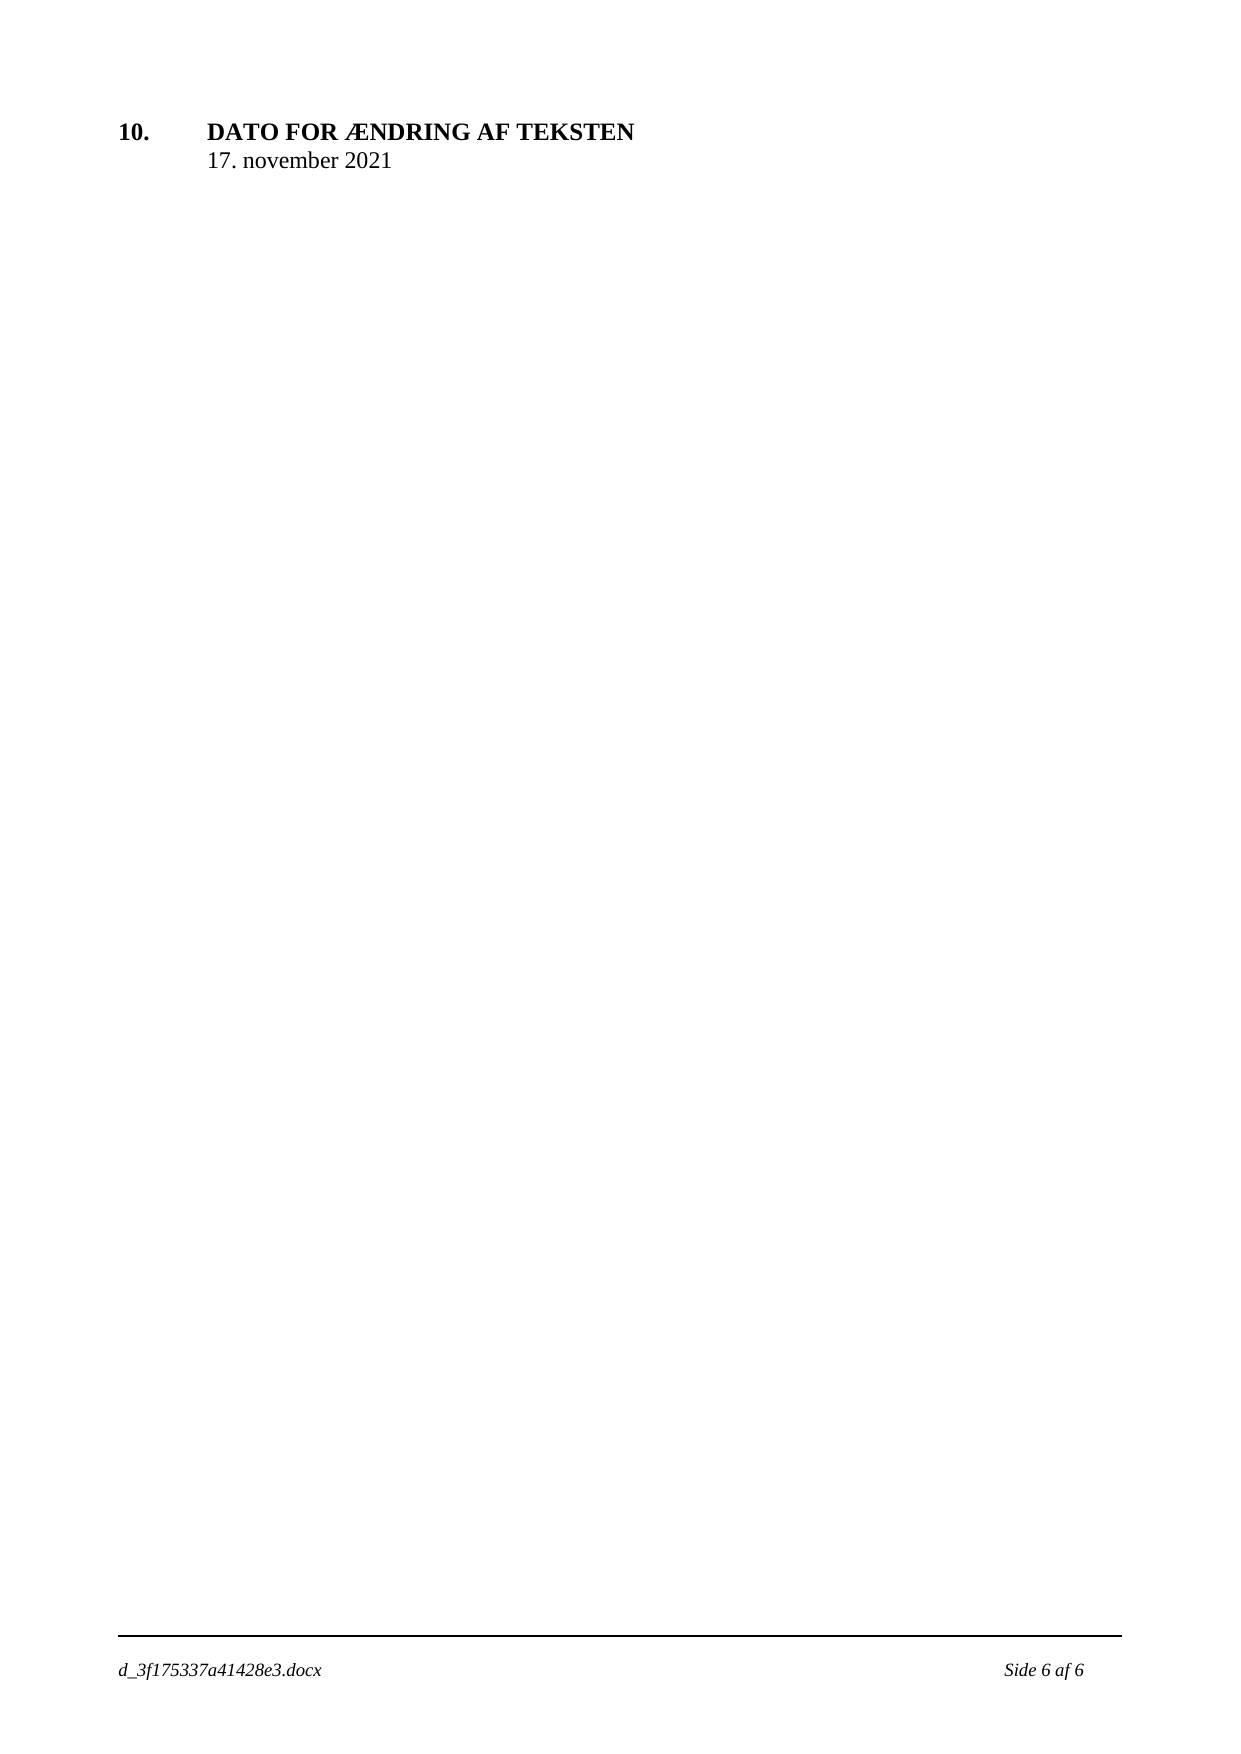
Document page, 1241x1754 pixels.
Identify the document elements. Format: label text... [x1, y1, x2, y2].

text 10. DATO FOR ÆNDRING AF TEKSTEN [118, 117, 1122, 146]
text 17. november 2021 [118, 146, 1122, 174]
